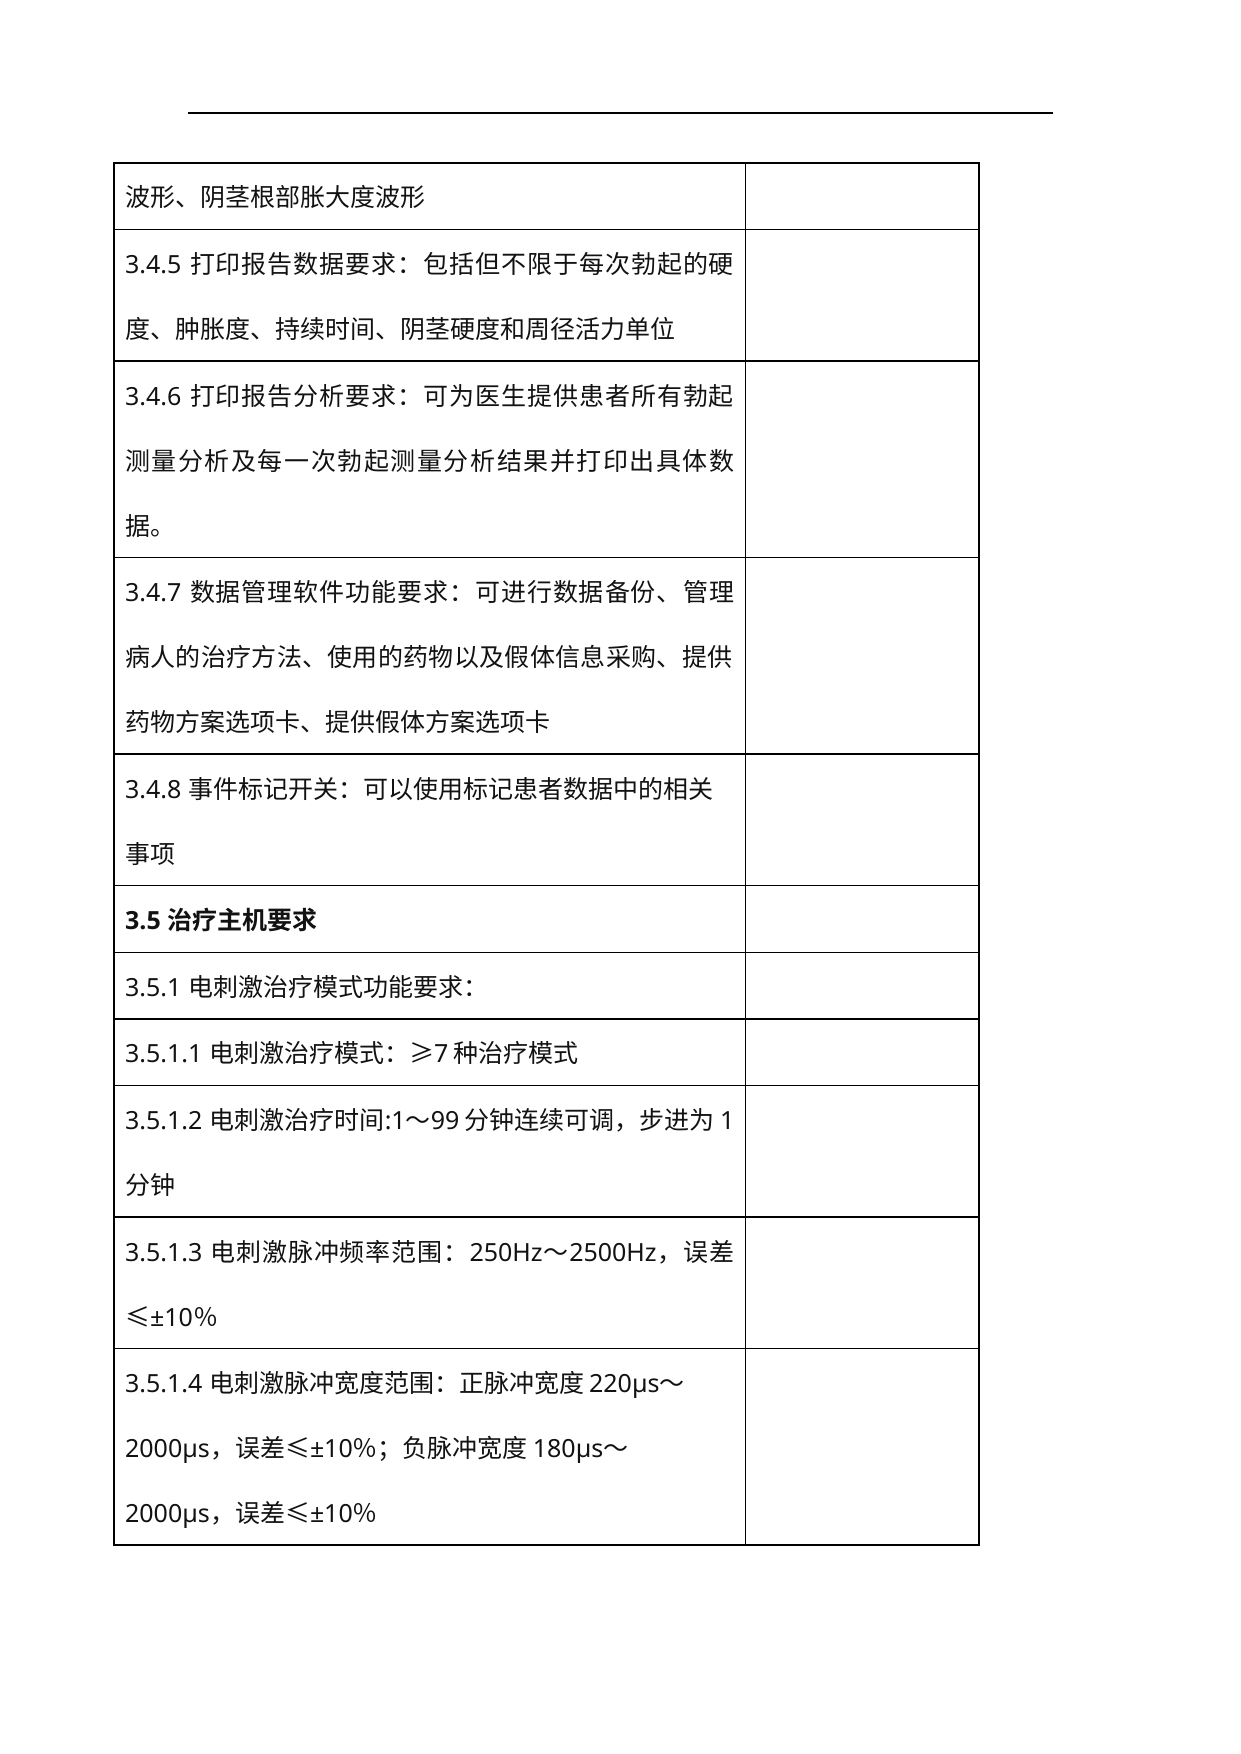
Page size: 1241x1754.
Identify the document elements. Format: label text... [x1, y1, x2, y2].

table_cell 3.5.1.3 电刺激脉冲频率范围：250Hz～2500Hz，误差≤±10％ [115, 1218, 745, 1348]
table_cell [746, 1349, 978, 1544]
table_cell 3.5.1.1 电刺激治疗模式：≥7种治疗模式 [115, 1020, 745, 1084]
table_cell 3.4.6 打印报告分析要求：可为医生提供患者所有勃起测量分析及每一次勃起测量分析结果并打印出具体数据。 [115, 362, 745, 557]
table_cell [115, 164, 745, 228]
table_cell [746, 755, 978, 885]
table_cell 3.5 治疗主机要求 [115, 886, 745, 951]
table_cell 3.5.1.2 电刺激治疗时间:1～99分钟连续可调，步进为1分钟 [115, 1086, 745, 1216]
table_cell [746, 230, 978, 360]
table_cell [746, 164, 978, 228]
table_cell 3.4.8 事件标记开关：可以使用标记患者数据中的相关事项 [115, 755, 745, 885]
table_cell [746, 1086, 978, 1216]
table_cell 3.4.5 打印报告数据要求：包括但不限于每次勃起的硬度、肿胀度、持续时间、阴茎硬度和周径活力单位 [115, 230, 745, 360]
table_cell [746, 953, 978, 1018]
table_cell [746, 362, 978, 557]
table_cell 3.4.7 数据管理软件功能要求：可进行数据备份、管理病人的治疗方法、使用的药物以及假体信息采购、提供药物方案选项卡、提供假体方案选项卡 [115, 558, 745, 753]
table_cell [746, 886, 978, 951]
table_cell 3.5.1.4 电刺激脉冲宽度范围：正脉冲宽度220µs～2000µs，误差≤±10％；负脉冲宽度180µs～2000µs，误差≤±10％ [115, 1349, 745, 1544]
table_cell [746, 1218, 978, 1348]
table_cell [746, 1020, 978, 1084]
table_cell [746, 558, 978, 753]
table_cell 3.5.1 电刺激治疗模式功能要求： [115, 953, 745, 1018]
